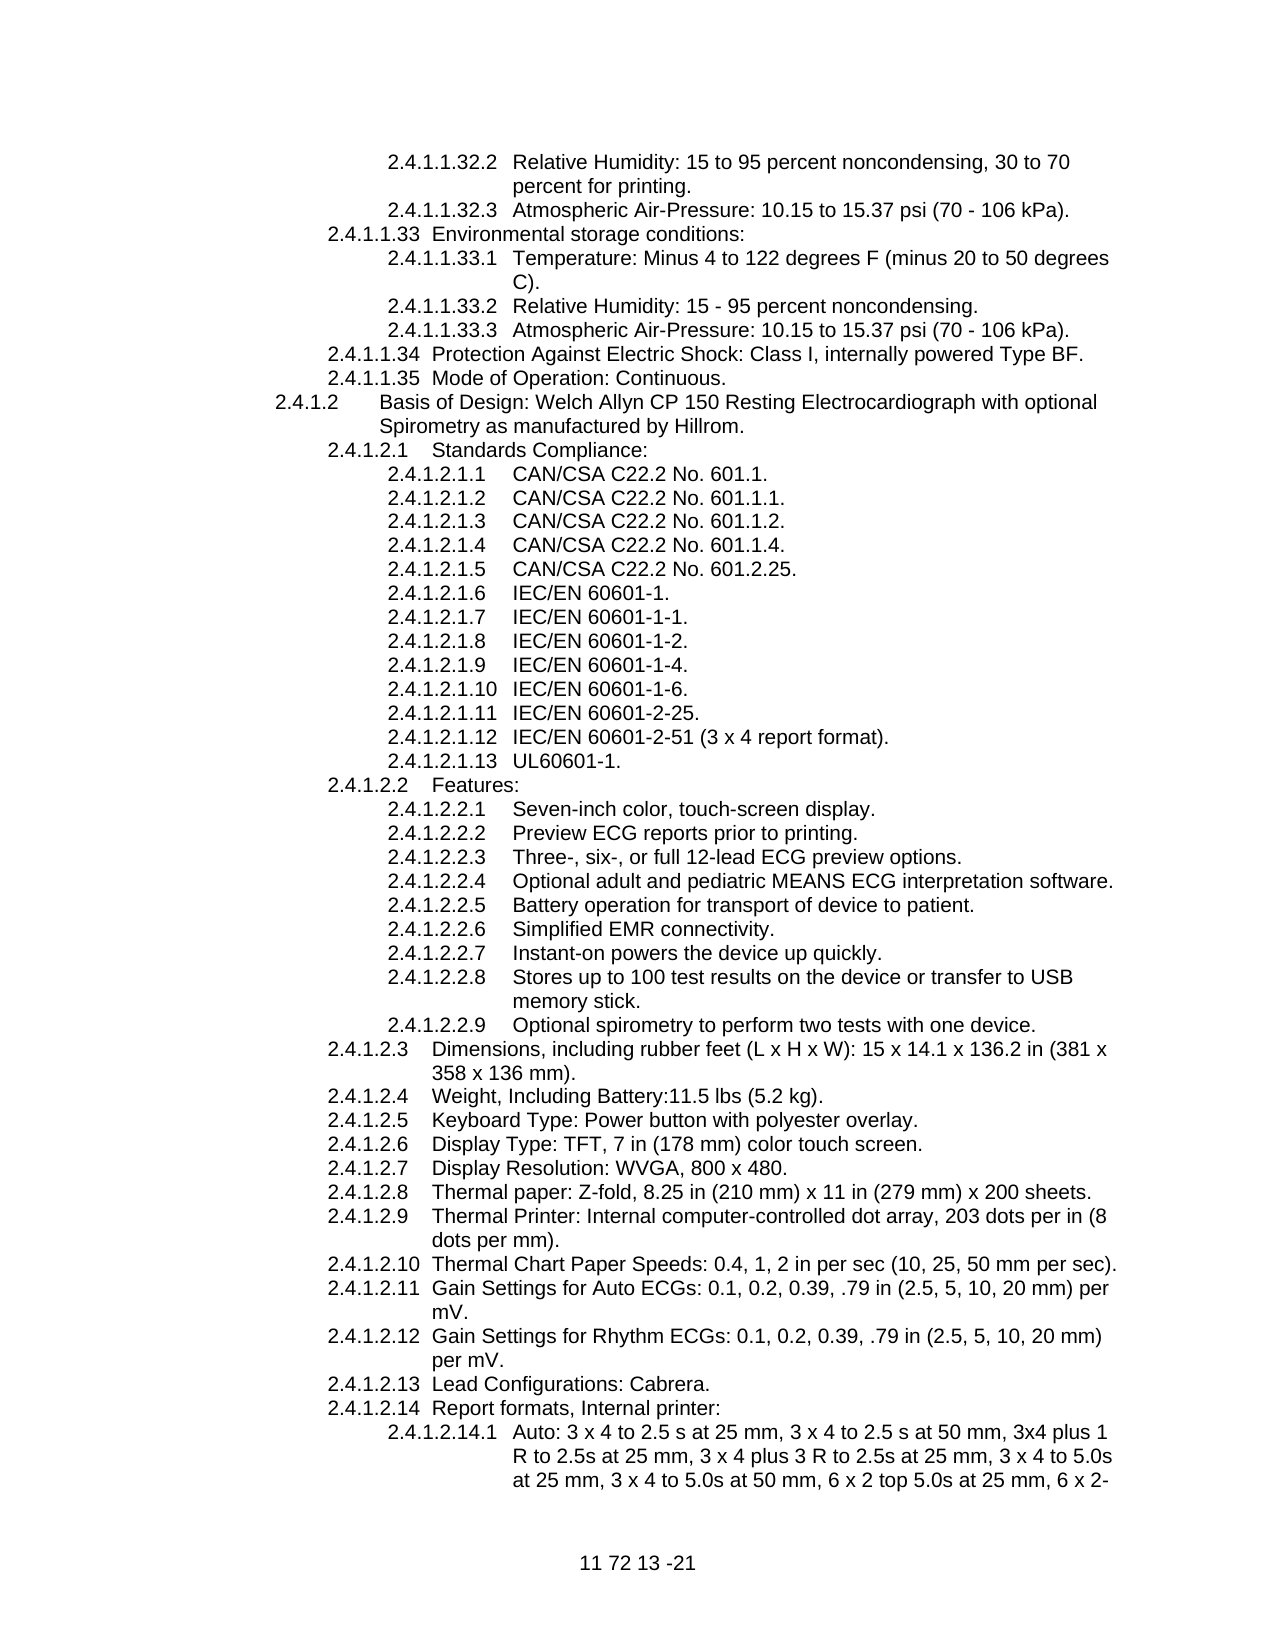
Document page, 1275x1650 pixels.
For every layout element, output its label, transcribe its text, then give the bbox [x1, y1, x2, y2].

list Atmospheric Air-Pressure: 10.15 to 15.37 psi (70 - 106 kPa). [387, 318, 1125, 342]
list Thermal paper: Z-fold, 8.25 in (210 mm) x 11 in (279 mm) x 200 sheets. [327, 1180, 1125, 1204]
list IEC/EN 60601-1-1. [387, 605, 1125, 629]
list Relative Humidity: 15 - 95 percent noncondensing. [387, 294, 1125, 318]
list CAN/CSA C22.2 No. 601.1.2. [387, 509, 1125, 533]
list Report formats, Internal printer: [327, 1396, 1125, 1420]
list Gain Settings for Auto ECGs: 0.1, 0.2, 0.39, .79 in (2.5, 5, 10, 20 mm) per mV. [327, 1276, 1125, 1324]
list Features: [327, 773, 1125, 797]
list Thermal Chart Paper Speeds: 0.4, 1, 2 in per sec (10, 25, 50 mm per sec). [327, 1252, 1125, 1276]
list Seven-inch color, touch-screen display. [387, 797, 1125, 821]
list Battery operation for transport of device to patient. [387, 893, 1125, 917]
list Simplified EMR connectivity. [387, 917, 1125, 941]
list Protection Against Electric Shock: Class I, internally powered Type BF. [327, 342, 1125, 366]
list Gain Settings for Rhythm ECGs: 0.1, 0.2, 0.39, .79 in (2.5, 5, 10, 20 mm) per mV. [327, 1324, 1125, 1372]
list IEC/EN 60601-2-51 (3 x 4 report format). [387, 725, 1125, 749]
list Lead Configurations: Cabrera. [327, 1372, 1125, 1396]
list CAN/CSA C22.2 No. 601.1.1. [387, 485, 1125, 509]
list Mode of Operation: Continuous. [327, 366, 1125, 389]
list IEC/EN 60601-1-6. [387, 677, 1125, 701]
list Optional adult and pediatric MEANS ECG interpretation software. [387, 869, 1125, 893]
list CAN/CSA C22.2 No. 601.1.4. [387, 533, 1125, 557]
list UL60601-1. [387, 749, 1125, 773]
list IEC/EN 60601-1-4. [387, 653, 1125, 677]
list Environmental storage conditions: [327, 222, 1125, 246]
list Optional spirometry to perform two tests with one device. [387, 1012, 1125, 1036]
list Dimensions, including rubber feet (L x H x W): 15 x 14.1 x 136.2 in (381 x 358 x 136 mm). [327, 1036, 1125, 1084]
list Atmospheric Air-Pressure: 10.15 to 15.37 psi (70 - 106 kPa). [387, 198, 1125, 222]
list CAN/CSA C22.2 No. 601.1. [387, 461, 1125, 485]
list CAN/CSA C22.2 No. 601.2.25. [387, 557, 1125, 581]
list Keyboard Type: Power button with polyester overlay. [327, 1108, 1125, 1132]
list Standards Compliance: [327, 437, 1125, 461]
list Display Resolution: WVGA, 800 x 480. [327, 1156, 1125, 1180]
list Stores up to 100 test results on the device or transfer to USB memory stick. [387, 964, 1125, 1012]
list Three-, six-, or full 12-lead ECG preview options. [387, 845, 1125, 869]
list Instant-on powers the device up quickly. [387, 941, 1125, 964]
list IEC/EN 60601-2-25. [387, 701, 1125, 725]
list Temperature: Minus 4 to 122 degrees F (minus 20 to 50 degrees C). [387, 246, 1125, 294]
list Thermal Printer: Internal computer-controlled dot array, 203 dots per in (8 dots per mm). [327, 1204, 1125, 1252]
list Preview ECG reports prior to printing. [387, 821, 1125, 845]
list Relative Humidity: 15 to 95 percent noncondensing, 30 to 70 percent for printing. [387, 150, 1125, 198]
list Weight, Including Battery:11.5 lbs (5.2 kg). [327, 1084, 1125, 1108]
list IEC/EN 60601-1-2. [387, 629, 1125, 653]
list Basis of Design: Welch Allyn CP 150 Resting Electrocardiograph with optional Spirometry as manufactured by Hillrom. [275, 389, 1125, 437]
list Display Type: TFT, 7 in (178 mm) color touch screen. [327, 1132, 1125, 1156]
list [387, 1420, 1125, 1492]
list IEC/EN 60601-1. [387, 581, 1125, 605]
